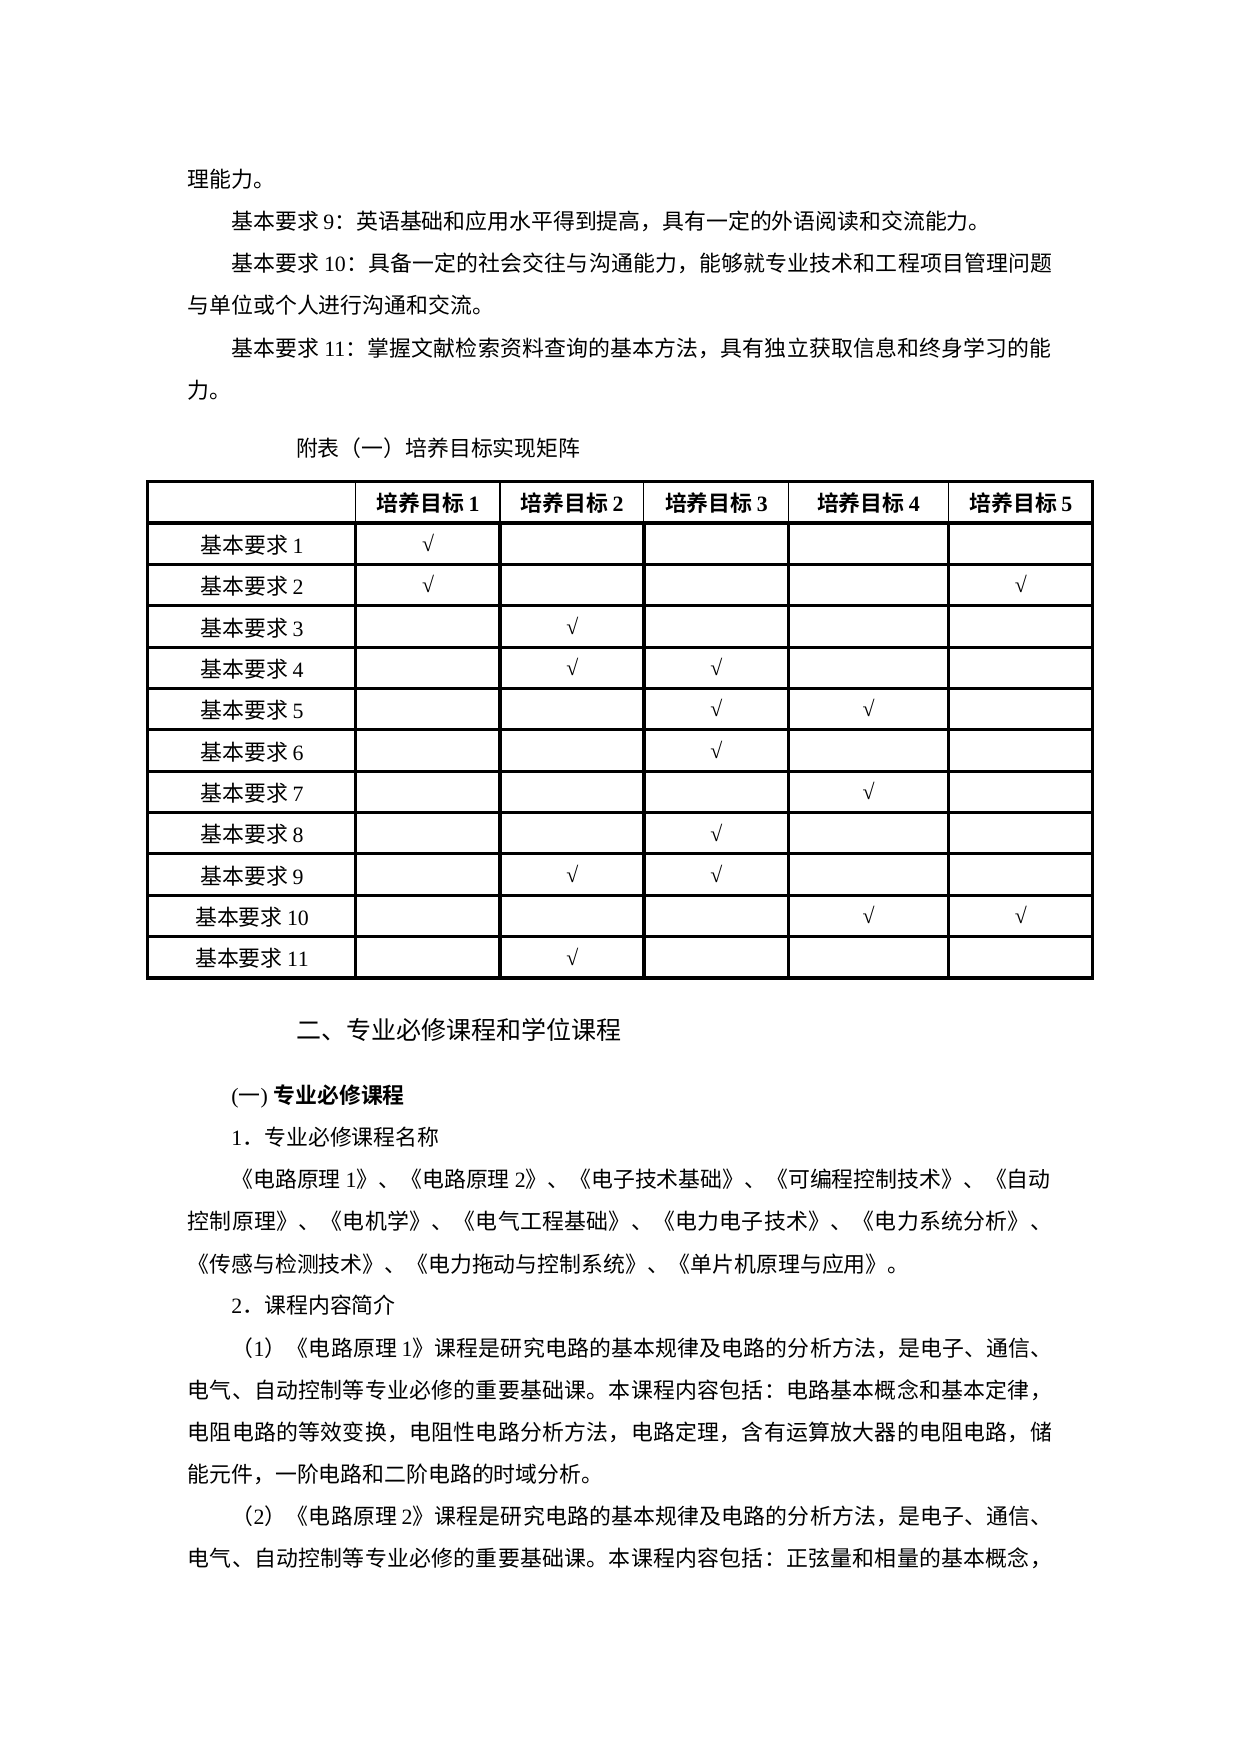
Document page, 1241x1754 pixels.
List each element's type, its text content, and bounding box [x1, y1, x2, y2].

table_header 培养目标2 [501, 483, 643, 521]
table_cell √ [502, 607, 642, 646]
subtitle 附表（一）培养目标实现矩阵 [187, 431, 1053, 463]
table_cell [790, 566, 947, 604]
table_cell [502, 690, 642, 728]
table_cell [502, 731, 642, 769]
table_cell 基本要求7 [149, 773, 354, 811]
table_cell √ [502, 649, 642, 687]
text 基本要求11：掌握文献检索资料查询的基本方法，具有独立获取信息和终身学习的能力。 [187, 330, 1053, 405]
text 基本要求10：具备一定的社会交往与沟通能力，能够就专业技术和工程项目管理问题与单位或个人进行沟通和交流。 [187, 246, 1053, 321]
table_cell √ [790, 773, 947, 811]
table_cell [646, 897, 787, 935]
table_cell [357, 814, 498, 852]
table_cell 基本要求10 [149, 897, 354, 935]
table_cell [950, 814, 1091, 852]
table_cell 基本要求1 [149, 525, 354, 563]
table_cell √ [502, 855, 642, 894]
text 基本要求9：英语基础和应用水平得到提高，具有一定的外语阅读和交流能力。 [187, 204, 1053, 236]
table_cell [502, 773, 642, 811]
table_header 培养目标3 [644, 483, 788, 521]
table_cell [502, 566, 642, 604]
table_cell [502, 814, 642, 852]
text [187, 162, 1053, 194]
table_cell [950, 855, 1091, 894]
table_cell √ [646, 731, 787, 769]
table_cell [790, 938, 947, 976]
table_cell √ [790, 897, 947, 935]
table_cell 基本要求9 [149, 855, 354, 894]
table_cell [502, 897, 642, 935]
table_cell [357, 649, 498, 687]
table_cell [502, 525, 642, 563]
subtitle 二、专业必修课程和学位课程 [187, 996, 1053, 1061]
table_cell [950, 690, 1091, 728]
table_cell [950, 649, 1091, 687]
table_cell 基本要求4 [149, 649, 354, 687]
table_cell 基本要求8 [149, 814, 354, 852]
table_cell 基本要求2 [149, 566, 354, 604]
table_cell √ [950, 897, 1091, 935]
table_cell [950, 607, 1091, 646]
table_cell 基本要求11 [149, 938, 354, 976]
text (一) 专业必修课程 [187, 1078, 1053, 1110]
table_header 培养目标5 [949, 483, 1091, 521]
table_cell [790, 607, 947, 646]
table_cell [790, 731, 947, 769]
table_cell √ [950, 566, 1091, 604]
table_cell 基本要求3 [149, 607, 354, 646]
table_cell [950, 731, 1091, 769]
table_cell [790, 649, 947, 687]
table_cell √ [357, 525, 498, 563]
table_header [149, 483, 355, 521]
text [187, 1499, 1053, 1573]
table_cell √ [646, 649, 787, 687]
table_cell [646, 938, 787, 976]
table_cell √ [790, 690, 947, 728]
table_cell [950, 938, 1091, 976]
table_cell [646, 566, 787, 604]
text 1．专业必修课程名称 [187, 1120, 1053, 1152]
table_cell √ [646, 690, 787, 728]
table_cell √ [646, 814, 787, 852]
table_header 培养目标1 [356, 483, 499, 521]
table_cell √ [646, 855, 787, 894]
text 2．课程内容简介 [187, 1288, 1053, 1321]
table_cell [646, 607, 787, 646]
table_cell [357, 855, 498, 894]
table_cell √ [502, 938, 642, 976]
table_cell [357, 690, 498, 728]
text （1）《电路原理1》课程是研究电路的基本规律及电路的分析方法，是电子、通信、电气、自动控制等专业必修的重要基础课。本课程内容包括：电路基本概念和基本定律，电阻电路的等效变换，电阻性电路分析方法，电路定理，含有运算放大器的电阻电路，储能元件，一阶电路和二阶电路的时域分析。 [187, 1330, 1053, 1489]
table_cell [357, 731, 498, 769]
table_header 培养目标4 [789, 483, 948, 521]
table_cell [950, 773, 1091, 811]
table_cell [950, 525, 1091, 563]
table_cell [357, 773, 498, 811]
text 《电路原理1》、《电路原理2》、《电子技术基础》、《可编程控制技术》、《自动控制原理》、《电机学》、《电气工程基础》、《电力电子技术》、《电力系统分析》、《传感与检测技术》、《电力拖动与控制系统》、《单片机原理与应用》。 [187, 1162, 1053, 1279]
table_cell [357, 607, 498, 646]
table_cell √ [357, 566, 498, 604]
table_cell [646, 525, 787, 563]
table_cell 基本要求6 [149, 731, 354, 769]
table_cell [357, 897, 498, 935]
table_cell [357, 938, 498, 976]
table_cell [790, 855, 947, 894]
table_cell [790, 814, 947, 852]
table_cell 基本要求5 [149, 690, 354, 728]
table_cell [646, 773, 787, 811]
table_cell [790, 525, 947, 563]
